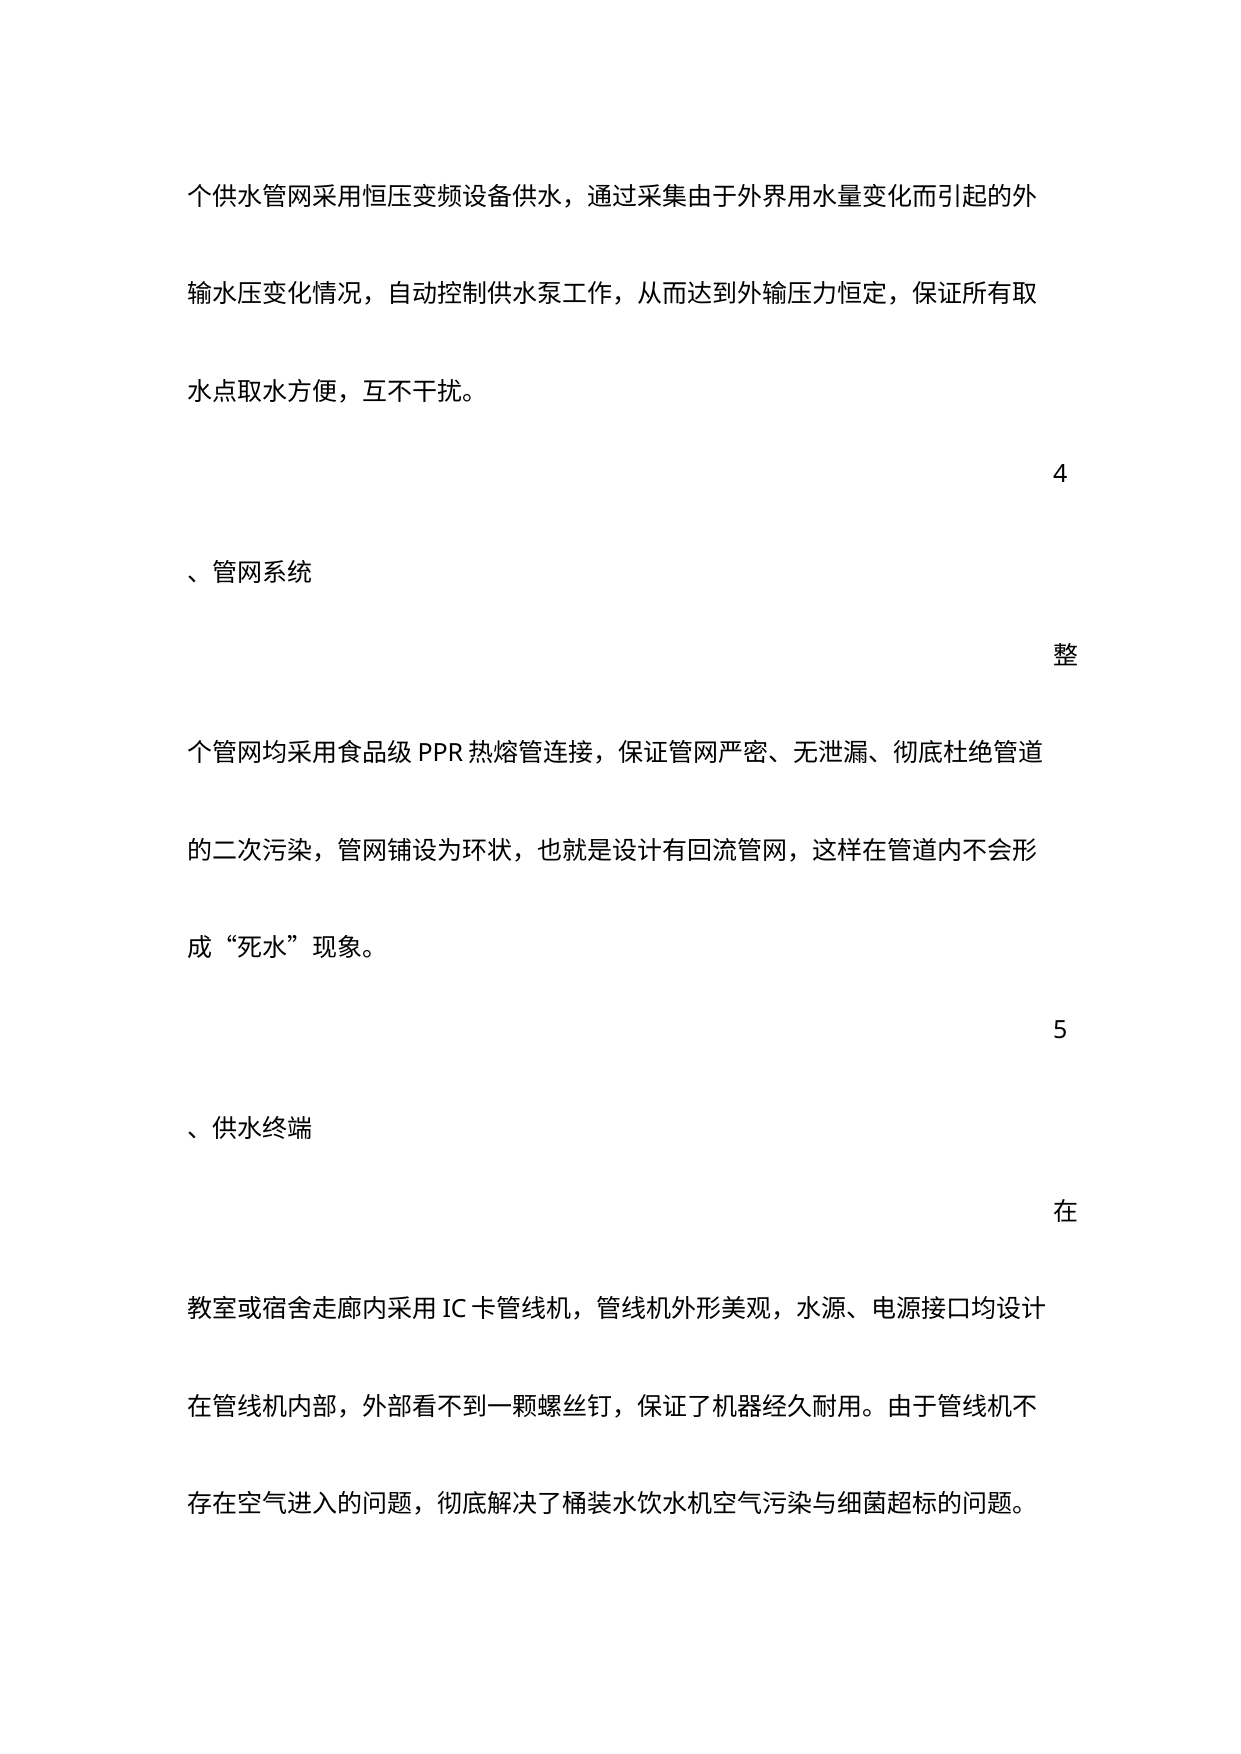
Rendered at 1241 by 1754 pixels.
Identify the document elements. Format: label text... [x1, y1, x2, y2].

text 4、管网系统 [187, 440, 1053, 603]
text 5、供水终端 [187, 996, 1053, 1159]
text 整个管网均采用食品级PPR热熔管连接，保证管网严密、无泄漏、彻底杜绝管道的二次污染，管网铺设为环状，也就是设计有回流管网，这样在管道内不会形成“死水”现象。 [187, 621, 1053, 978]
text 在教室或宿舍走廊内采用IC卡管线机，管线机外形美观，水源、电源接口均设计在管线机内部，外部看不到一颗螺丝钉，保证了机器经久耐用。由于管线机不存在空气进入的问题，彻底解决了桶装水饮水机空气污染与细菌超标的问题。 [187, 1177, 1053, 1534]
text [187, 162, 1053, 422]
